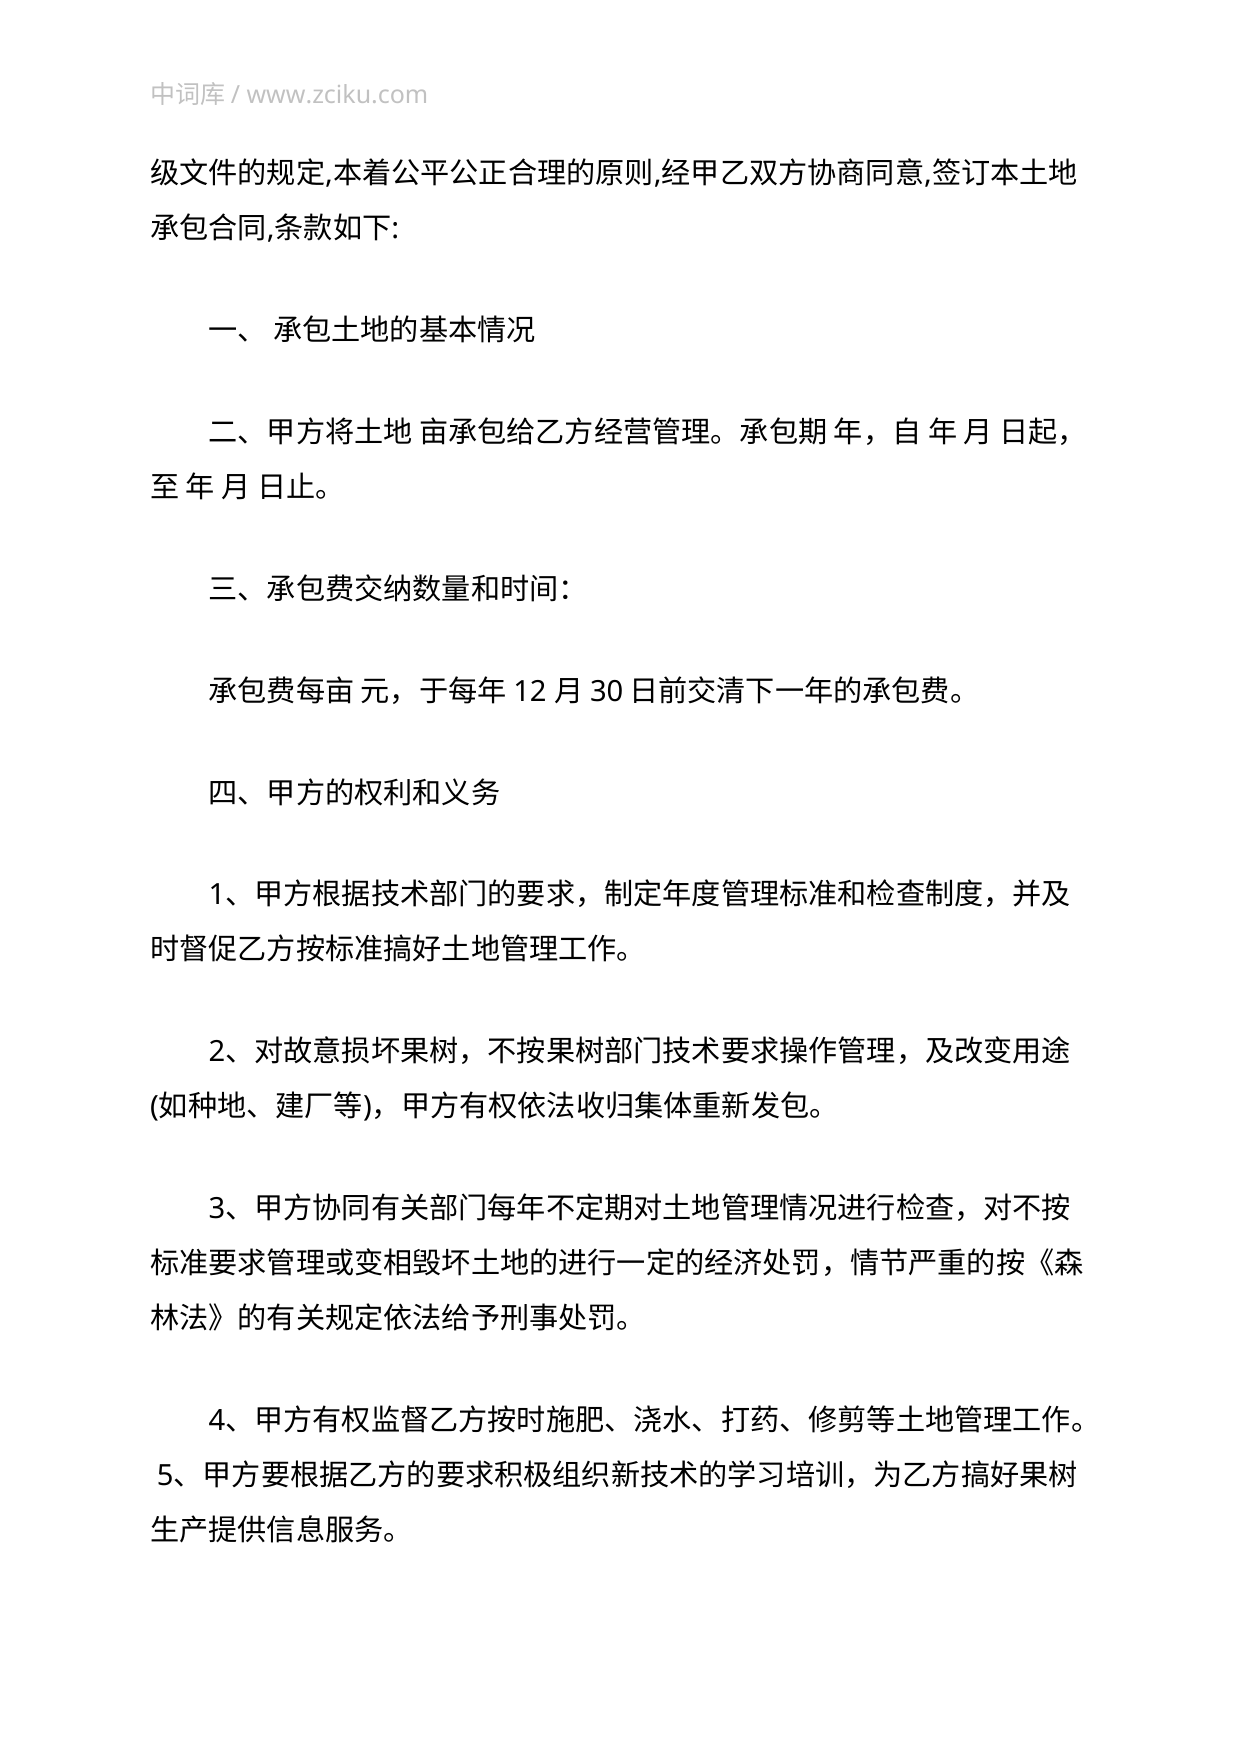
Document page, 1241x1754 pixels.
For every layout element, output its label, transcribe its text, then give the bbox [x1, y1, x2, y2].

text 四、甲方的权利和义务 [150, 769, 1090, 811]
text 2、对故意损坏果树，不按果树部门技术要求操作管理，及改变用途(如种地、建厂等)，甲方有权依法收归集体重新发包。 [150, 1028, 1090, 1125]
text 4、甲方有权监督乙方按时施肥、浇水、打药、修剪等土地管理工作。 5、甲方要根据乙方的要求积极组织新技术的学习培训，为乙方搞好果树生产提供信息服务。 [150, 1396, 1090, 1549]
text 三、承包费交纳数量和时间： [150, 565, 1090, 608]
text 承包费每亩 元，于每年 12 月 30日前交清下一年的承包费。 [150, 667, 1090, 709]
text 一、 承包土地的基本情况 [150, 307, 1090, 349]
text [150, 150, 1090, 247]
text 3、甲方协同有关部门每年不定期对土地管理情况进行检查，对不按标准要求管理或变相毁坏土地的进行一定的经济处罚，情节严重的按《森林法》的有关规定依法给予刑事处罚。 [150, 1185, 1090, 1337]
text 1、甲方根据技术部门的要求，制定年度管理标准和检查制度，并及时督促乙方按标准搞好土地管理工作。 [150, 871, 1090, 968]
text 二、甲方将土地 亩承包给乙方经营管理。承包期 年，自 年 月 日起，至 年 月 日止。 [150, 409, 1090, 506]
